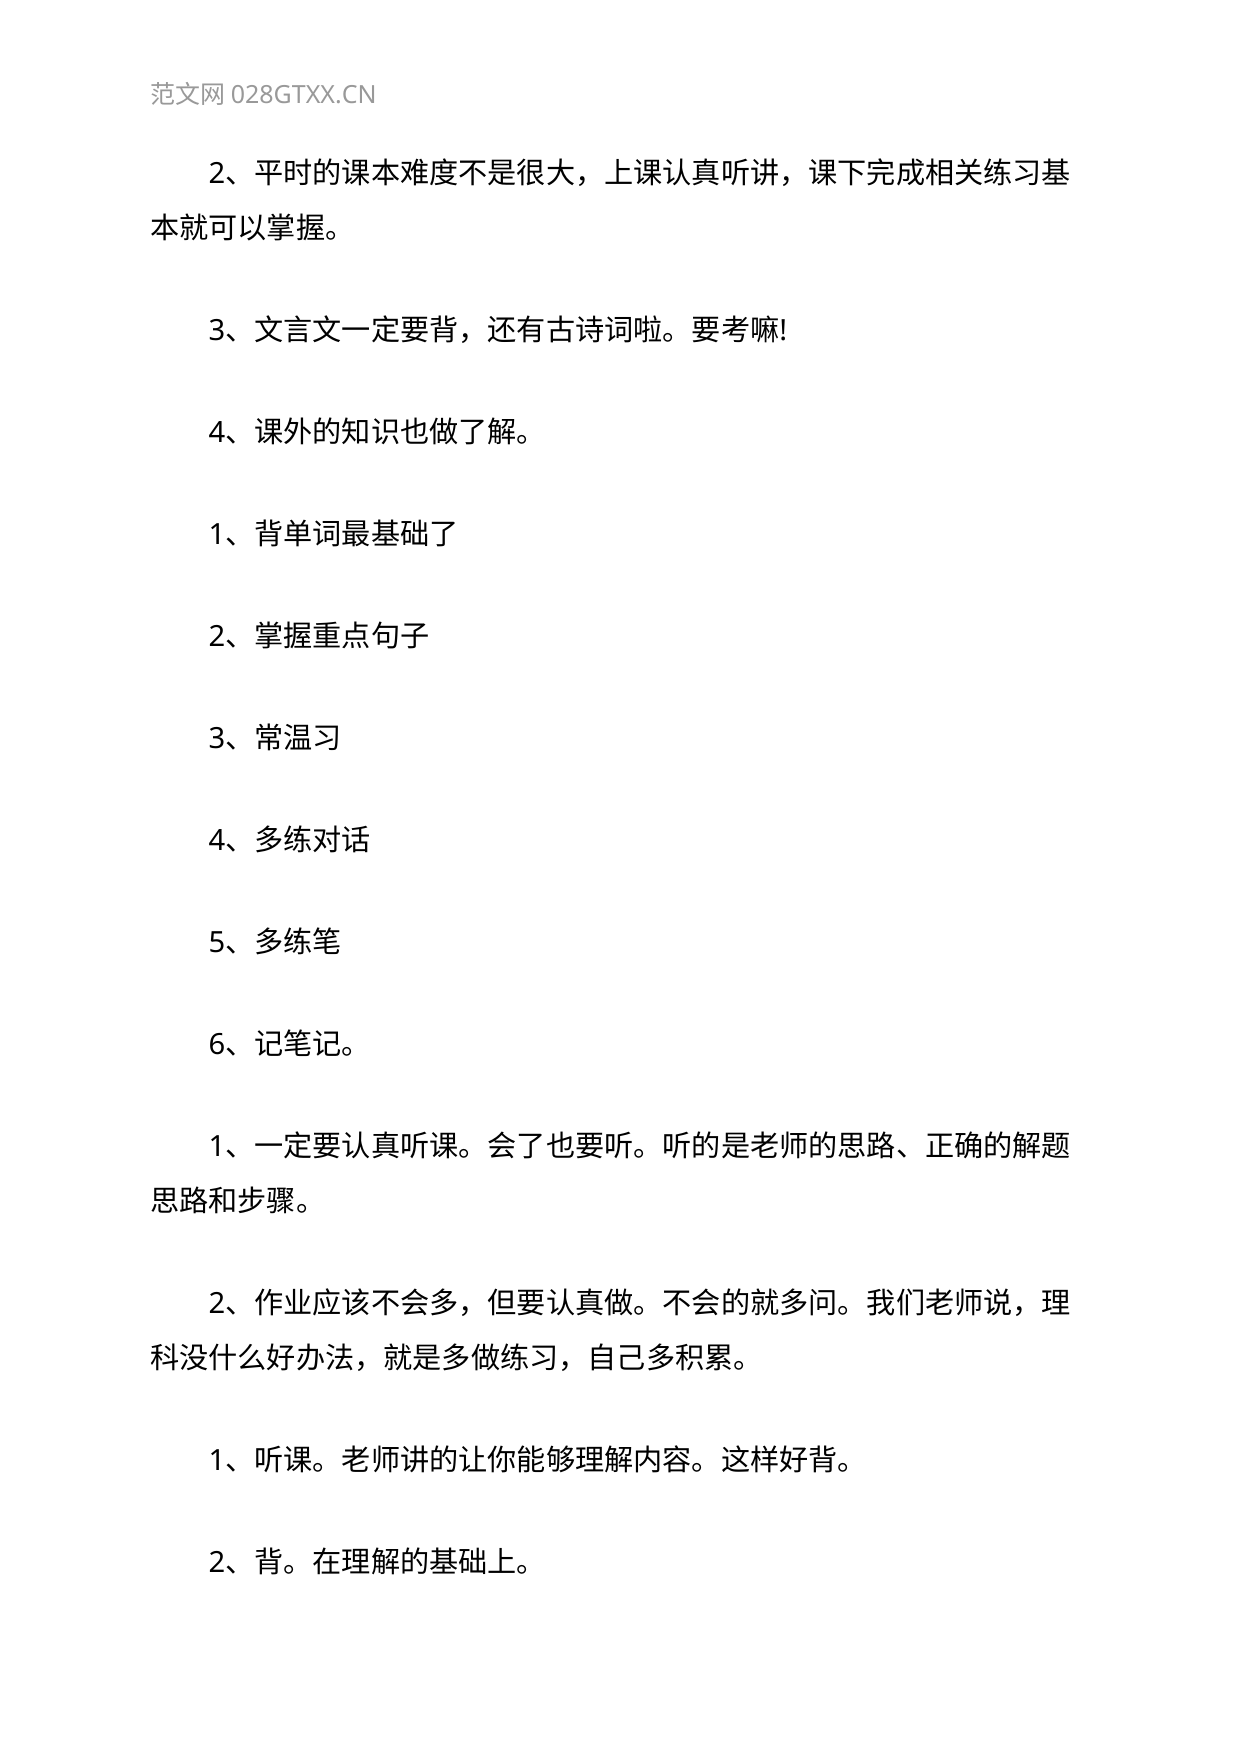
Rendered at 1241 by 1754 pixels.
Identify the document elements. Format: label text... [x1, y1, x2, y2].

text 3、常温习 [150, 715, 1090, 757]
text 2、作业应该不会多，但要认真做。不会的就多问。我们老师说，理科没什么好办法，就是多做练习，自己多积累。 [150, 1279, 1090, 1377]
text 1、听课。老师讲的让你能够理解内容。这样好背。 [150, 1436, 1090, 1478]
text 3、文言文一定要背，还有古诗词啦。要考嘛! [150, 307, 1090, 349]
text 2、平时的课本难度不是很大，上课认真听讲，课下完成相关练习基本就可以掌握。 [150, 150, 1090, 247]
text 5、多练笔 [150, 919, 1090, 961]
text 2、背。在理解的基础上。 [150, 1538, 1090, 1581]
text 4、课外的知识也做了解。 [150, 409, 1090, 451]
text 1、背单词最基础了 [150, 511, 1090, 553]
text 2、掌握重点句子 [150, 613, 1090, 655]
text 1、一定要认真听课。会了也要听。听的是老师的思路、正确的解题思路和步骤。 [150, 1123, 1090, 1220]
text 6、记笔记。 [150, 1021, 1090, 1063]
text 4、多练对话 [150, 817, 1090, 859]
